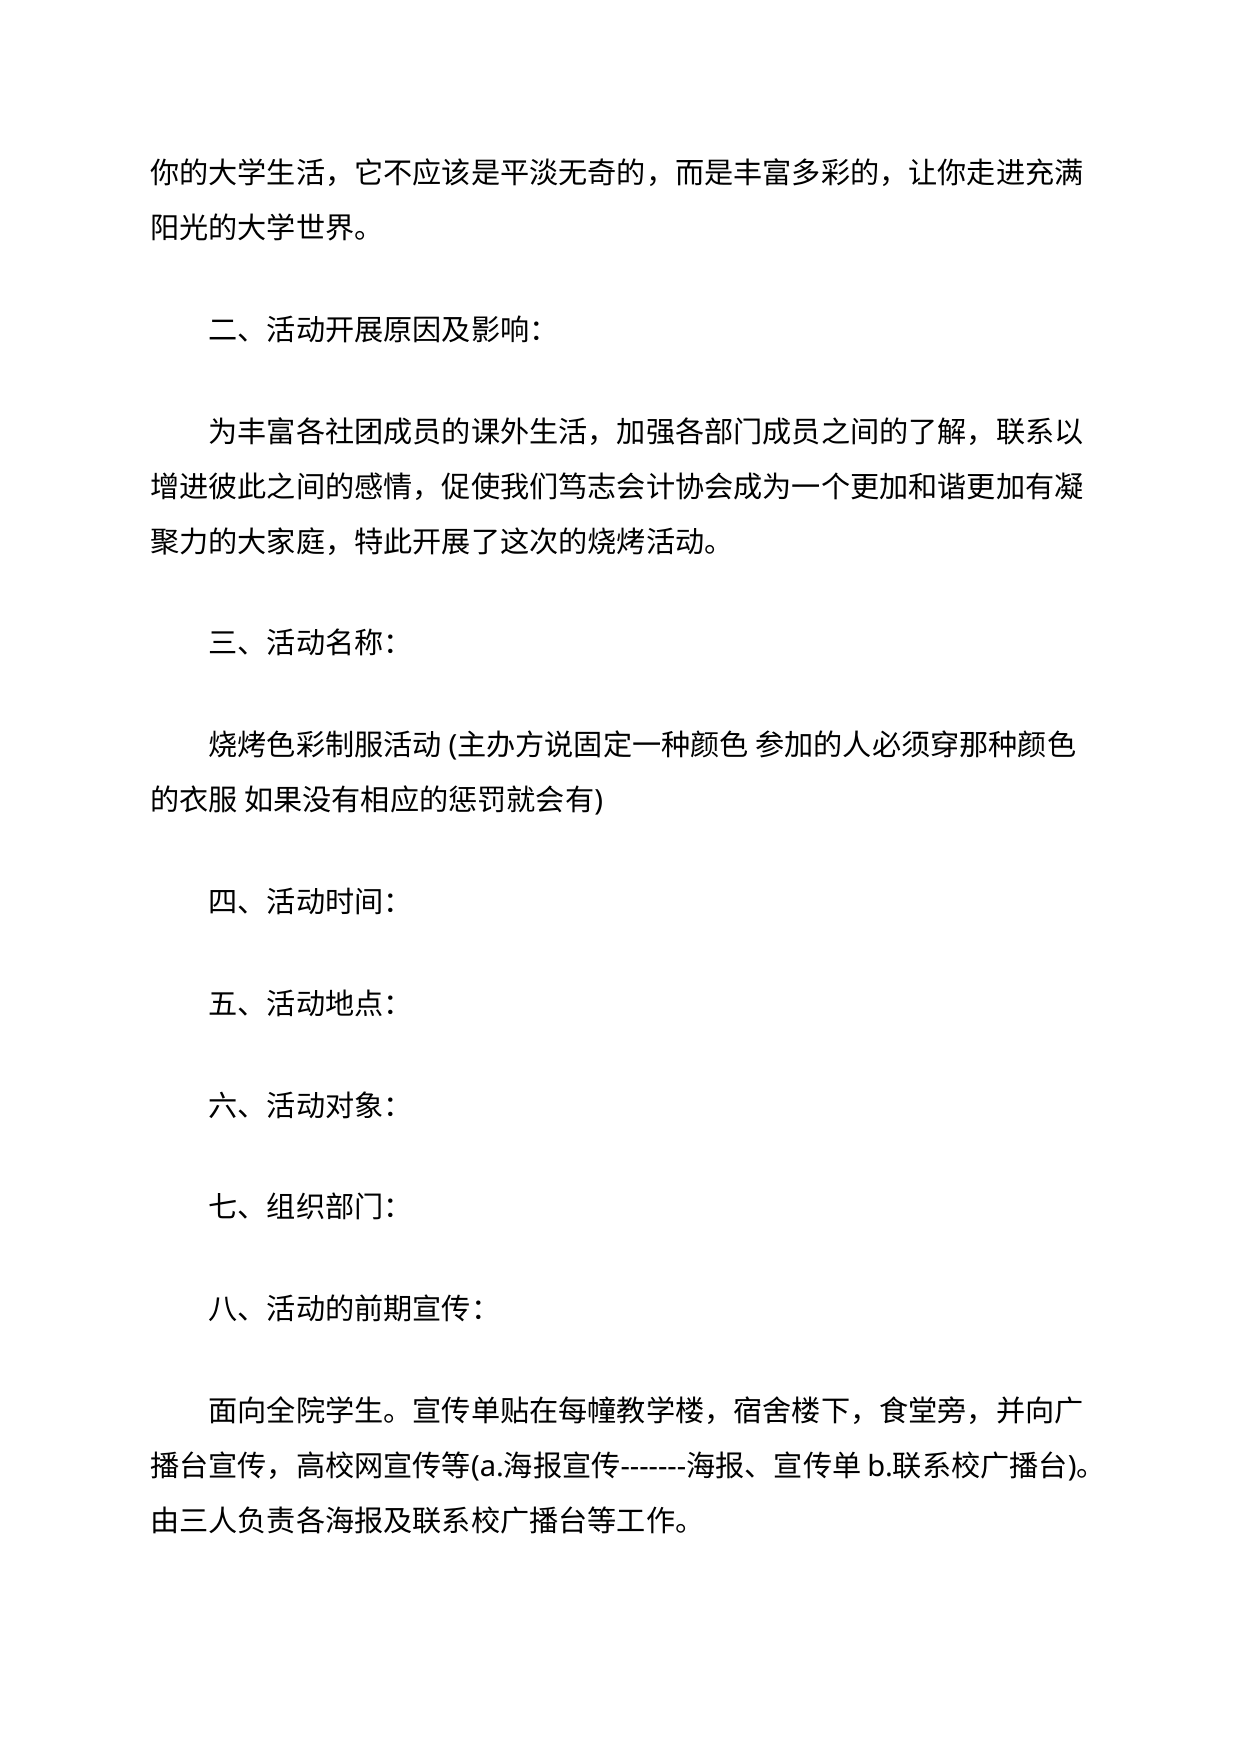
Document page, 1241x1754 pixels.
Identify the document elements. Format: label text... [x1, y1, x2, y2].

text 为丰富各社团成员的课外生活，加强各部门成员之间的了解，联系以增进彼此之间的感情，促使我们笃志会计协会成为一个更加和谐更加有凝聚力的大家庭，特此开展了这次的烧烤活动。 [150, 408, 1090, 561]
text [150, 150, 1090, 247]
text 五、活动地点： [150, 981, 1090, 1023]
text 八、活动的前期宣传： [150, 1286, 1090, 1328]
text 面向全院学生。宣传单贴在每幢教学楼，宿舍楼下，食堂旁，并向广播台宣传，高校网宣传等(a.海报宣传-------海报、宣传单b.联系校广播台)。由三人负责各海报及联系校广播台等工作。 [150, 1388, 1090, 1540]
text 四、活动时间： [150, 879, 1090, 921]
text 六、活动对象： [150, 1082, 1090, 1124]
text 三、活动名称： [150, 620, 1090, 662]
text 七、组织部门： [150, 1184, 1090, 1226]
text 二、活动开展原因及影响： [150, 307, 1090, 349]
text 烧烤色彩制服活动 (主办方说固定一种颜色 参加的人必须穿那种颜色的衣服 如果没有相应的惩罚就会有) [150, 722, 1090, 819]
